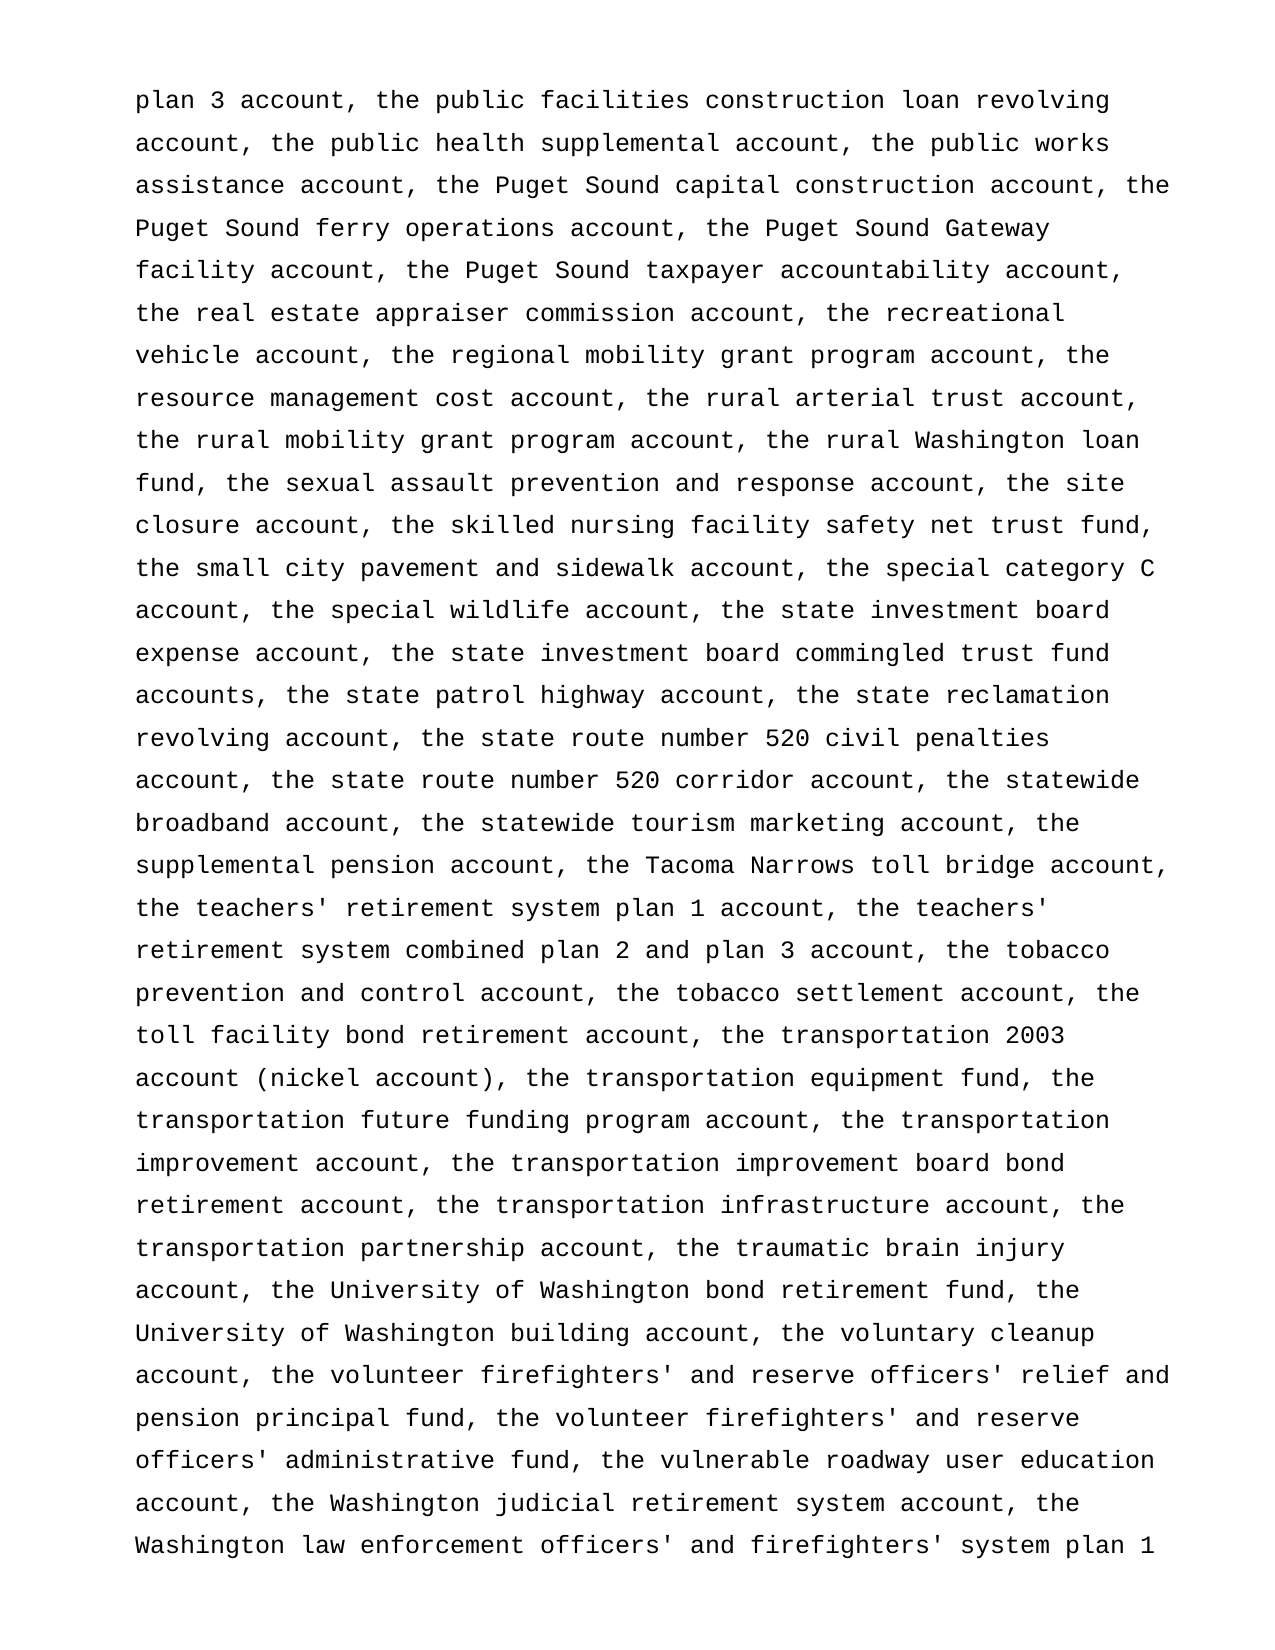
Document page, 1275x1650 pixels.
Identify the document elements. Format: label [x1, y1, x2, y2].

text [135, 75, 1170, 1562]
